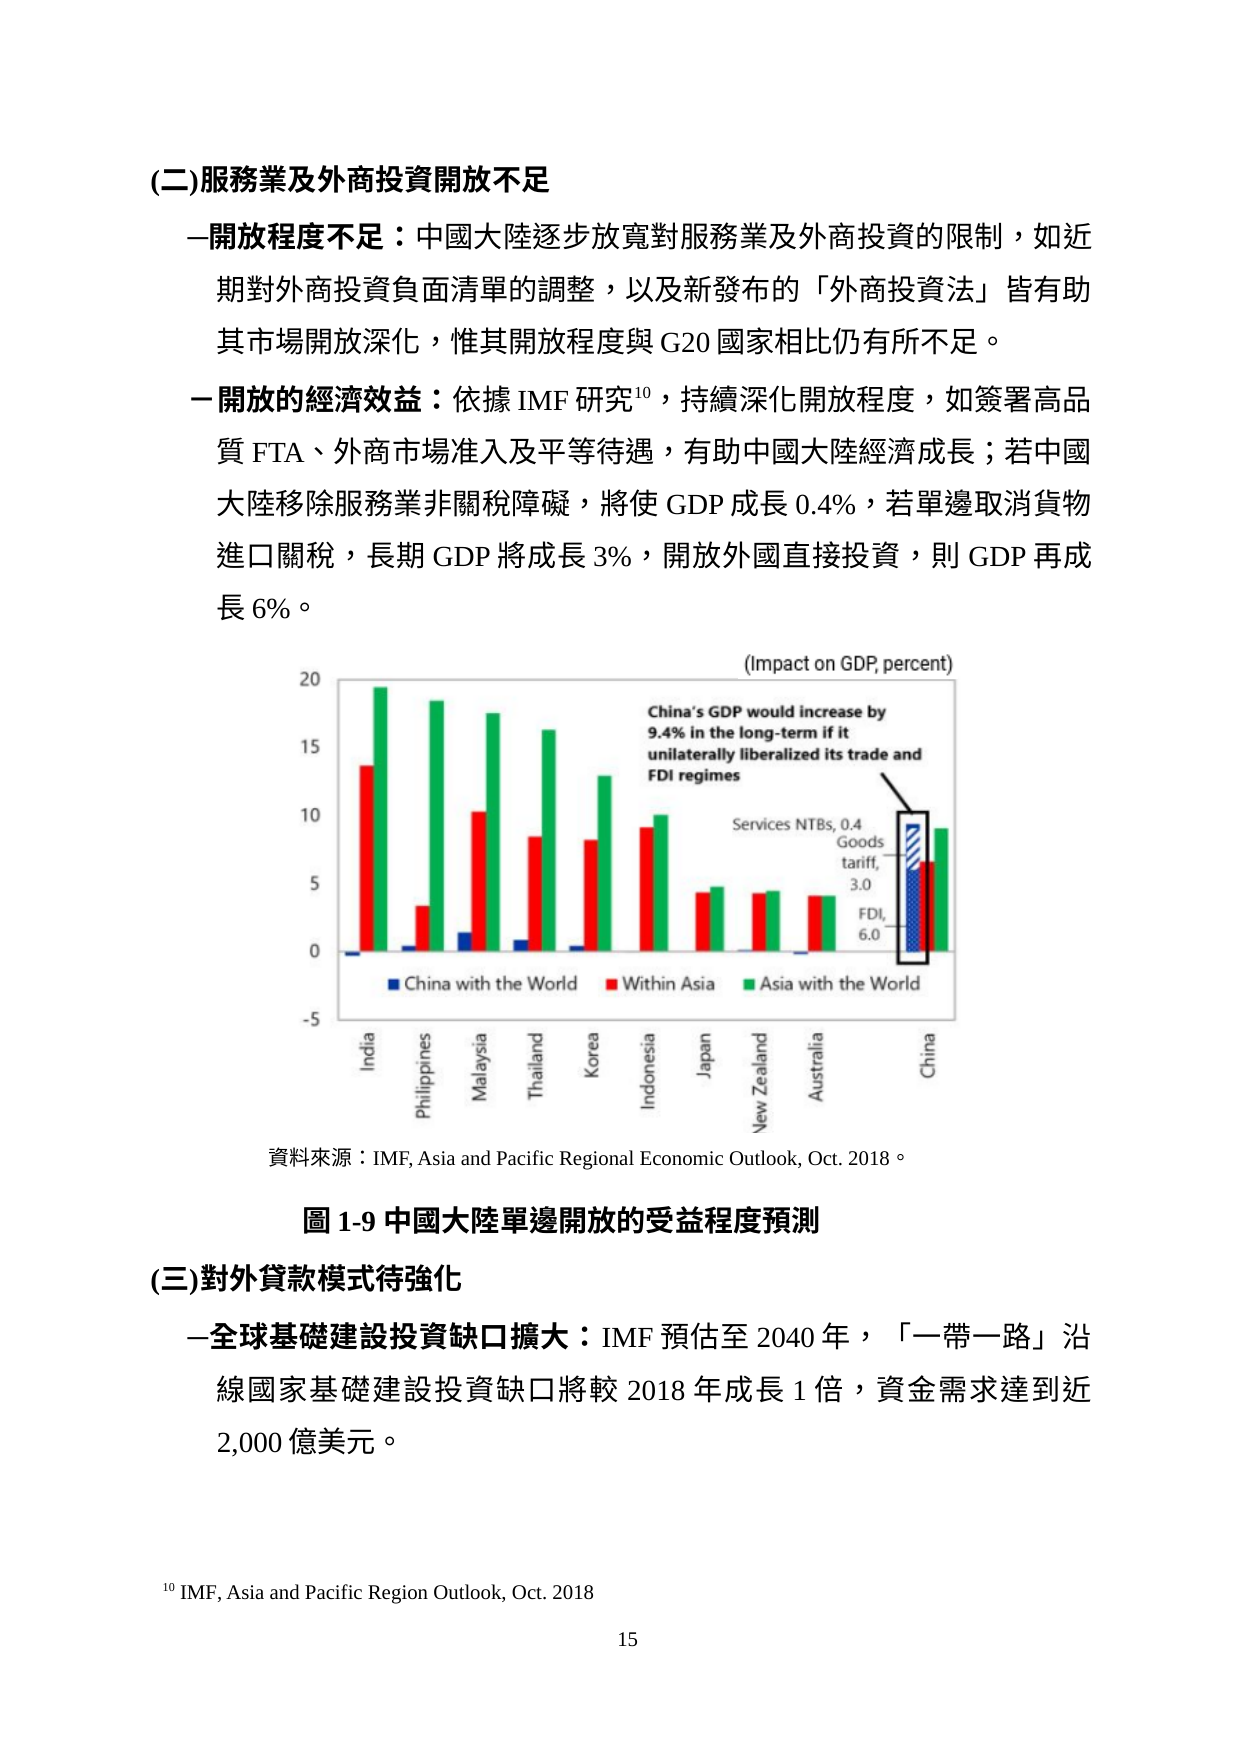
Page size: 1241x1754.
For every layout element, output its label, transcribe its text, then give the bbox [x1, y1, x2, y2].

picture [248, 653, 1007, 1144]
text 圖1-9 中國大陸單邊開放的受益程度預測 [187, 1192, 1092, 1242]
list 服務業及外商投資開放不足 [150, 150, 1092, 200]
list 對外貸款模式待強化 [150, 1248, 1092, 1300]
text ─全球基礎建設投資缺口擴大：IMF預估至2040年，「一帶一路」沿線國家基礎建設投資缺口將較2018年成長1倍，資金需求達到近2,000億美元。 [187, 1306, 1092, 1462]
text －開放的經濟效益：依據IMF研究，持續深化開放程度，如簽署高品質FTA、外商市場准入及平等待遇，有助中國大陸經濟成長；若中國大陸移除服務業非關稅障礙，將使GDP成長0.4%，若單邊取消貨物進口關稅，長期GDP將成長3%，開放外國直接投資，則GDP再成長6%。 [187, 369, 1092, 629]
text ─開放程度不足：中國大陸逐步放寬對服務業及外商投資的限制，如近期對外商投資負面清單的調整，以及新發布的「外商投資法」皆有助其市場開放深化，惟其開放程度與G20國家相比仍有所不足。 [187, 206, 1092, 362]
